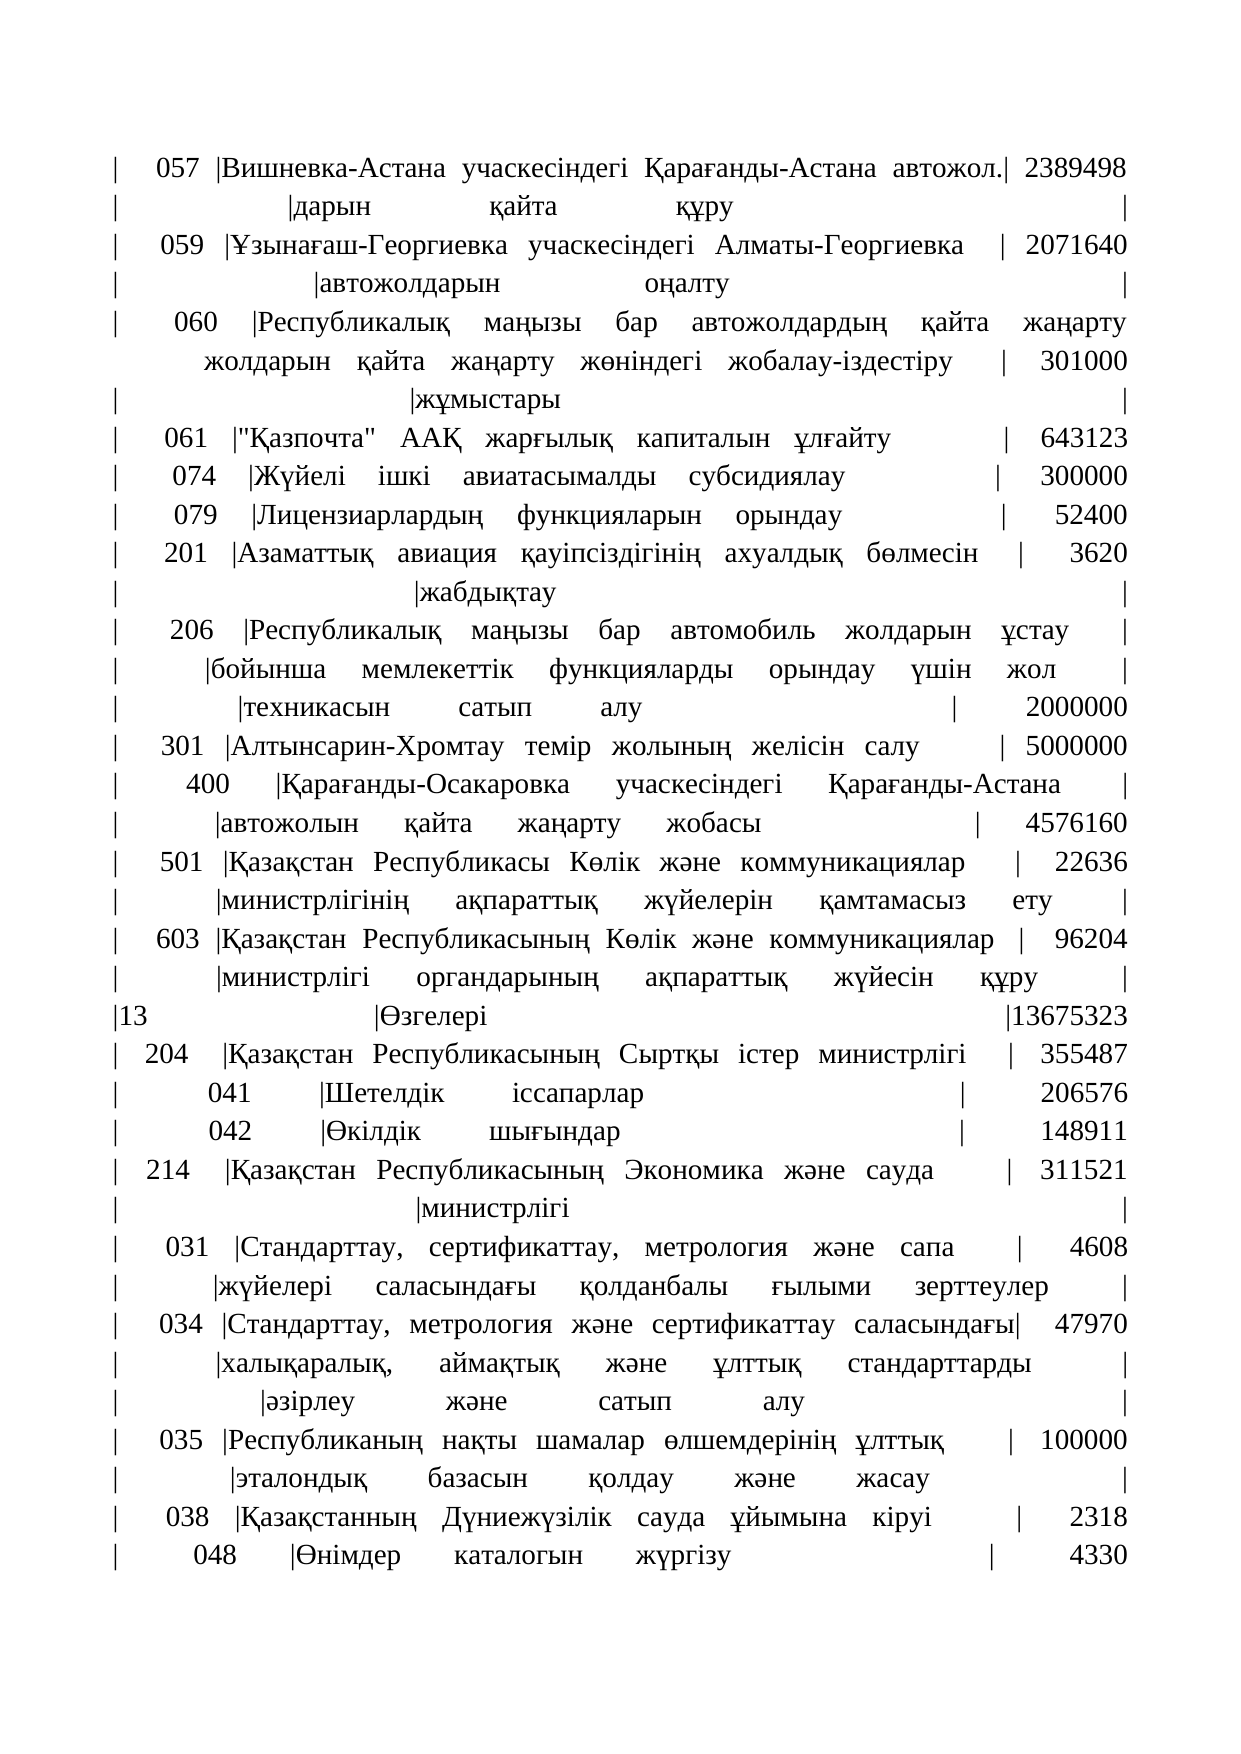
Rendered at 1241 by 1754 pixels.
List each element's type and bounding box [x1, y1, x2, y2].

text [112, 150, 1128, 1571]
